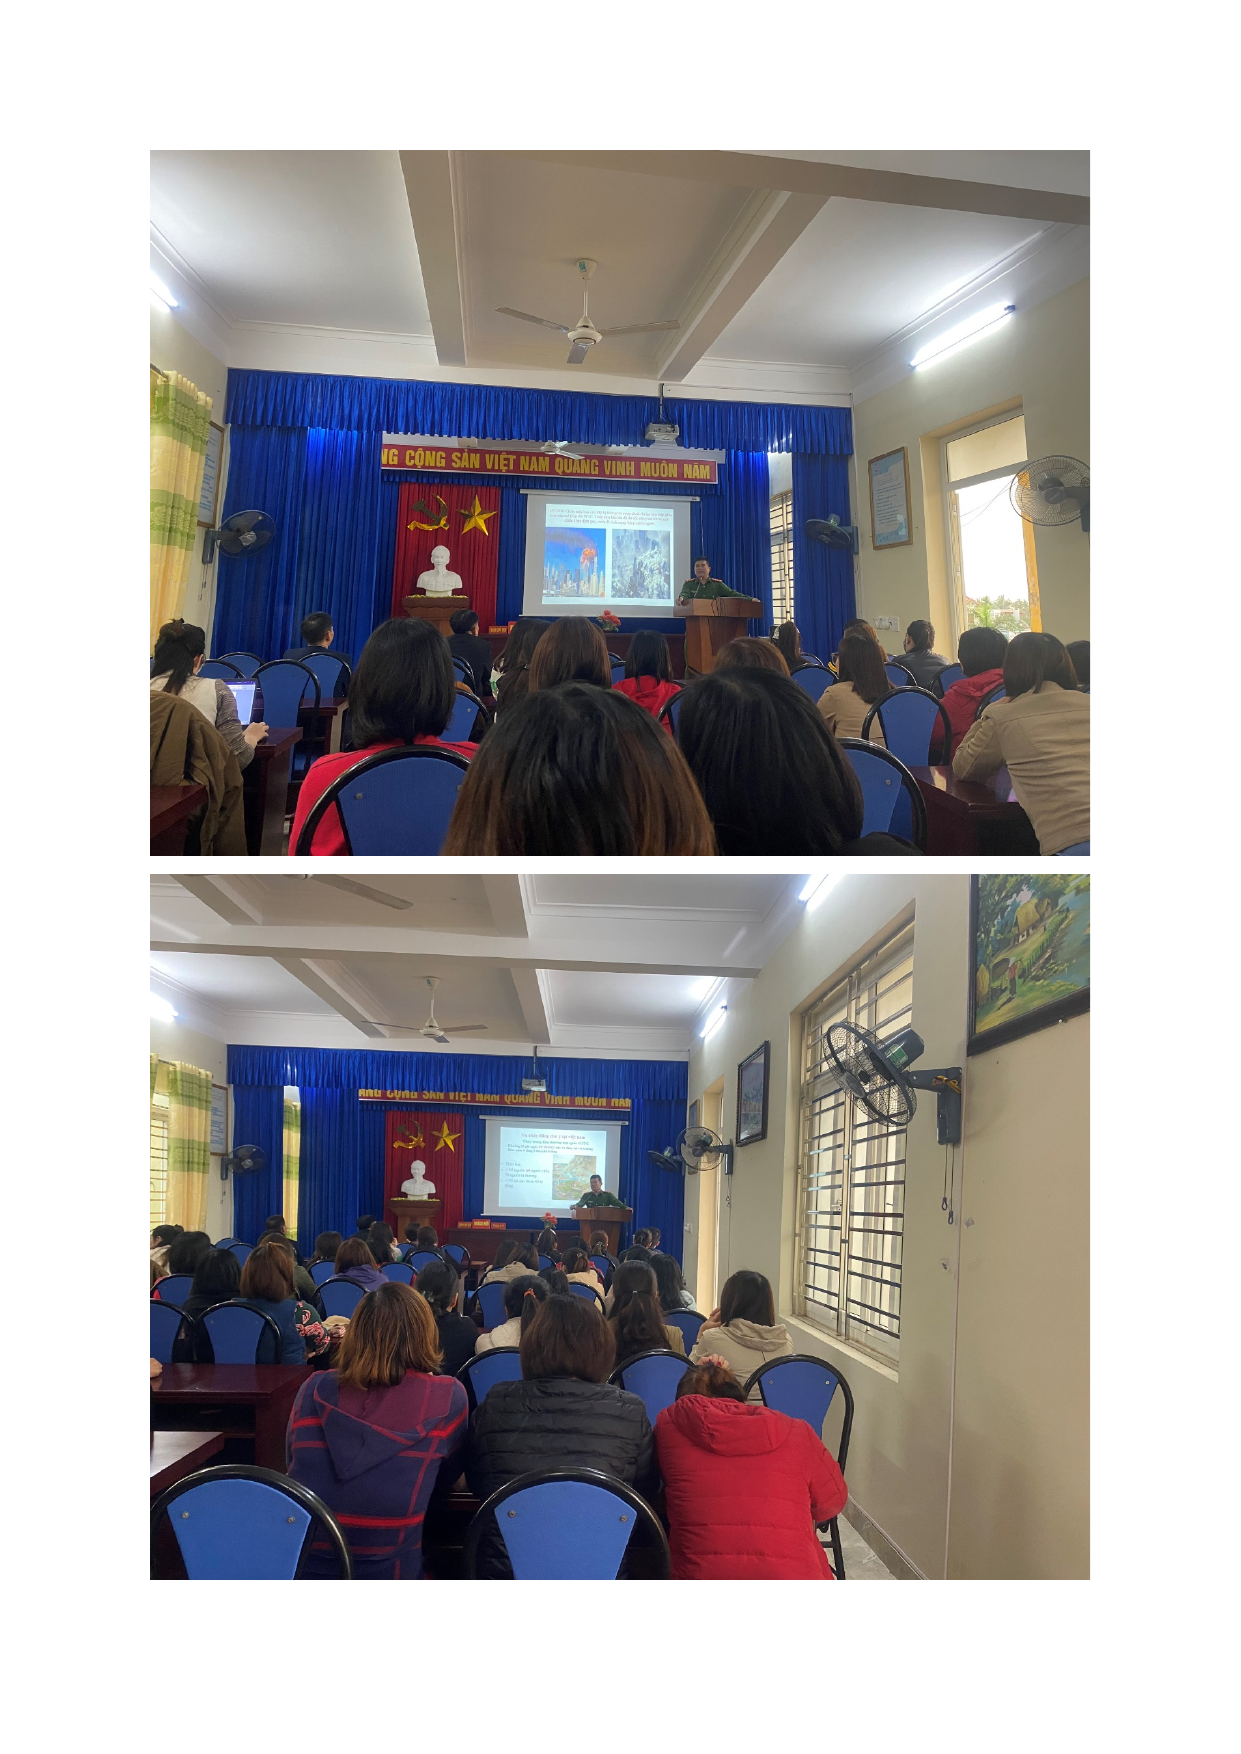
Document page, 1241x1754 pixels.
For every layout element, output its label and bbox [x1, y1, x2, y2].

picture [150, 874, 1091, 1580]
picture [150, 150, 1091, 856]
